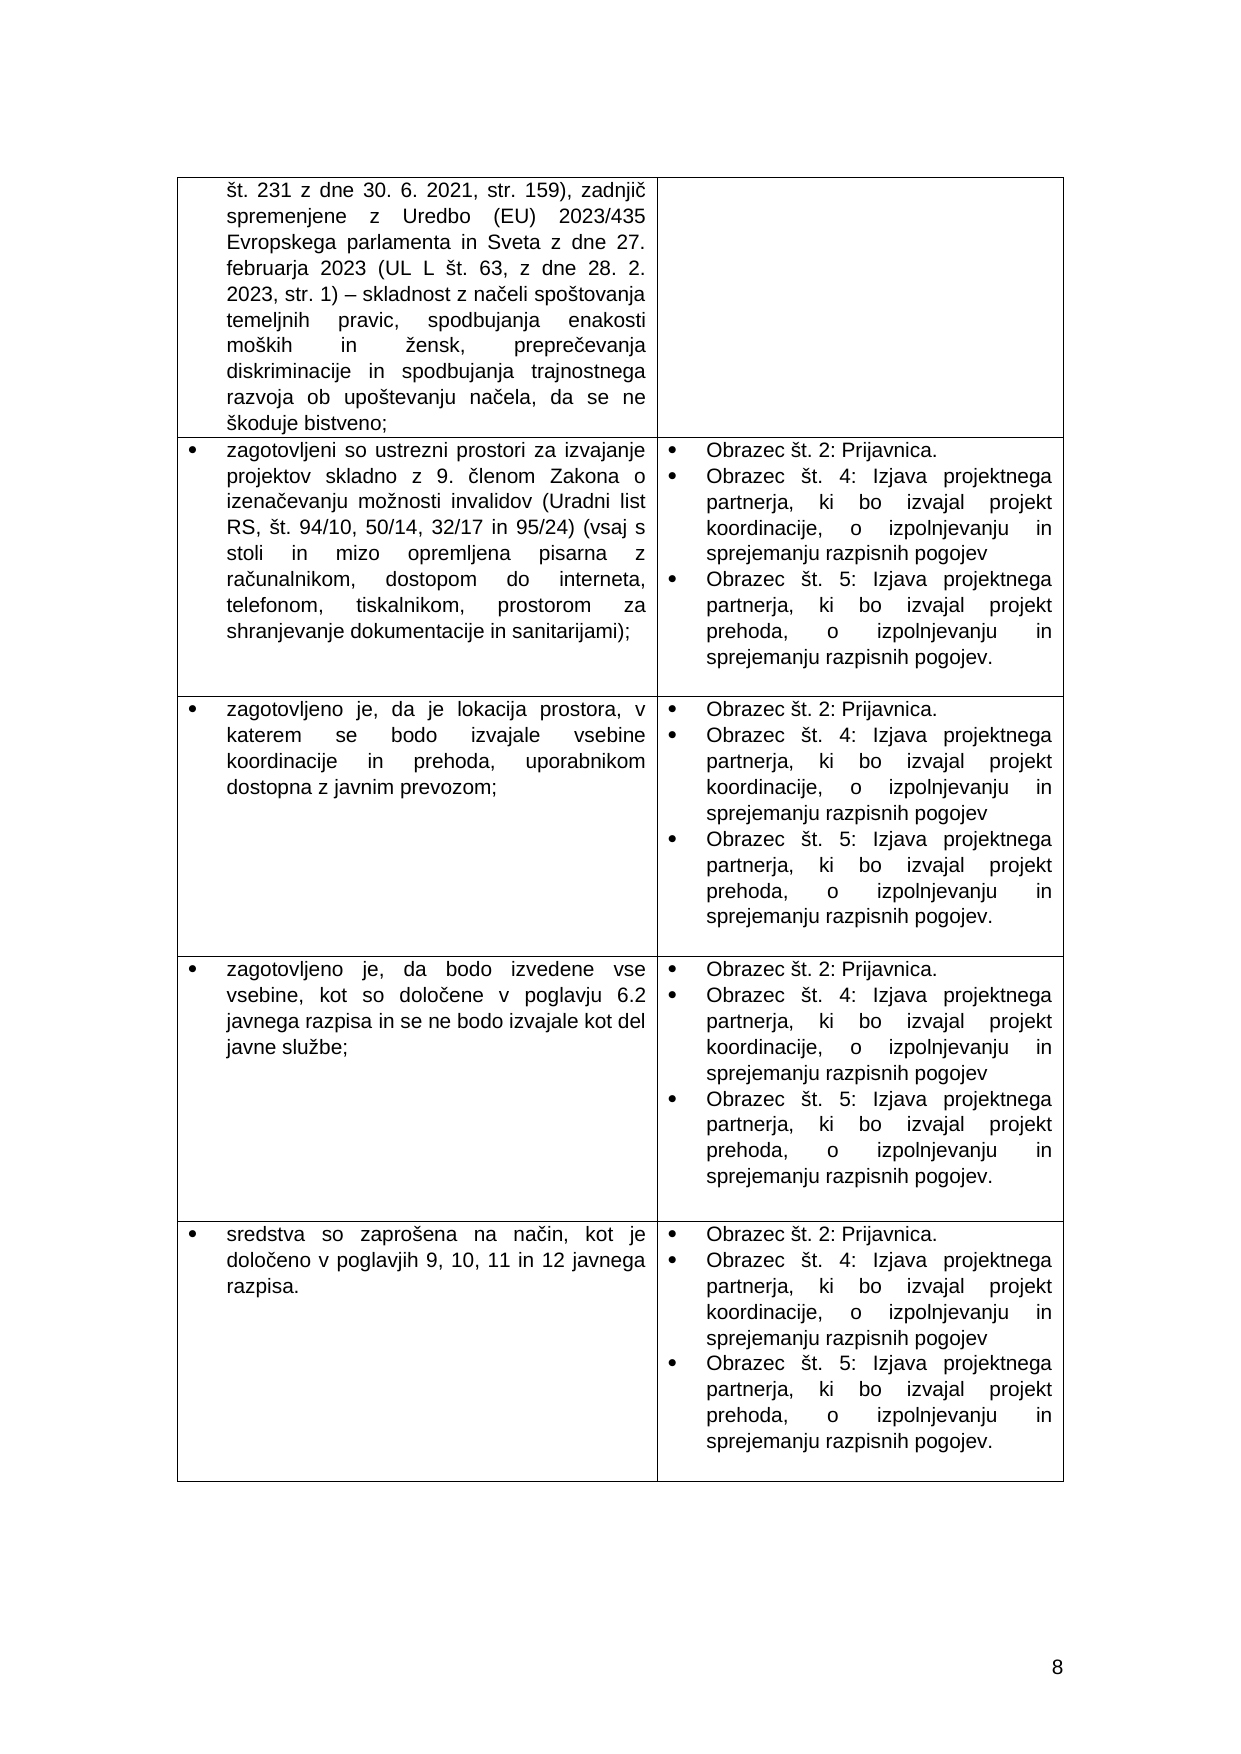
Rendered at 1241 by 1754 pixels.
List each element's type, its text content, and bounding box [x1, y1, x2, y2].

table_cell zagotovljeno je, da bodo izvedene vse vsebine, kot so določene v poglavju 6.2 javnega razpisa in se ne bodo izvajale kot del javne službe; [178, 957, 657, 1221]
table_cell Obrazec št. 2: Prijavnica. Obrazec št. 4: Izjava projektnega partnerja, ki bo izvajal projekt koordinacije, o izpolnjevanju in sprejemanju razpisnih pogojev Obrazec št. 5: Izjava projektnega partnerja, ki bo izvajal projekt prehoda, o izpolnjevanju in sprejemanju razpisnih pogojev. [658, 697, 1063, 956]
table_cell Obrazec št. 2: Prijavnica. Obrazec št. 4: Izjava projektnega partnerja, ki bo izvajal projekt koordinacije, o izpolnjevanju in sprejemanju razpisnih pogojev Obrazec št. 5: Izjava projektnega partnerja, ki bo izvajal projekt prehoda, o izpolnjevanju in sprejemanju razpisnih pogojev. [658, 438, 1063, 696]
table_cell Obrazec št. 2: Prijavnica. Obrazec št. 4: Izjava projektnega partnerja, ki bo izvajal projekt koordinacije, o izpolnjevanju in sprejemanju razpisnih pogojev Obrazec št. 5: Izjava projektnega partnerja, ki bo izvajal projekt prehoda, o izpolnjevanju in sprejemanju razpisnih pogojev. [658, 1222, 1063, 1481]
table_cell zagotovljeno je, da je lokacija prostora, v katerem se bodo izvajale vsebine koordinacije in prehoda, uporabnikom dostopna z javnim prevozom; [178, 697, 657, 956]
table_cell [178, 178, 657, 437]
table_cell zagotovljeni so ustrezni prostori za izvajanje projektov skladno z 9. členom Zakona o izenačevanju možnosti invalidov (Uradni list RS, št. 94/10, 50/14, 32/17 in 95/24) (vsaj s stoli in mizo opremljena pisarna z računalnikom, dostopom do interneta, telefonom, tiskalnikom, prostorom za shranjevanje dokumentacije in sanitarijami); [178, 438, 657, 696]
table_cell Obrazec št. 2: Prijavnica. Obrazec št. 4: Izjava projektnega partnerja, ki bo izvajal projekt koordinacije, o izpolnjevanju in sprejemanju razpisnih pogojev Obrazec št. 5: Izjava projektnega partnerja, ki bo izvajal projekt prehoda, o izpolnjevanju in sprejemanju razpisnih pogojev. [658, 957, 1063, 1221]
table_cell sredstva so zaprošena na način, kot je določeno v poglavjih 9, 10, 11 in 12 javnega razpisa. [178, 1222, 657, 1481]
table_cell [658, 178, 1063, 437]
